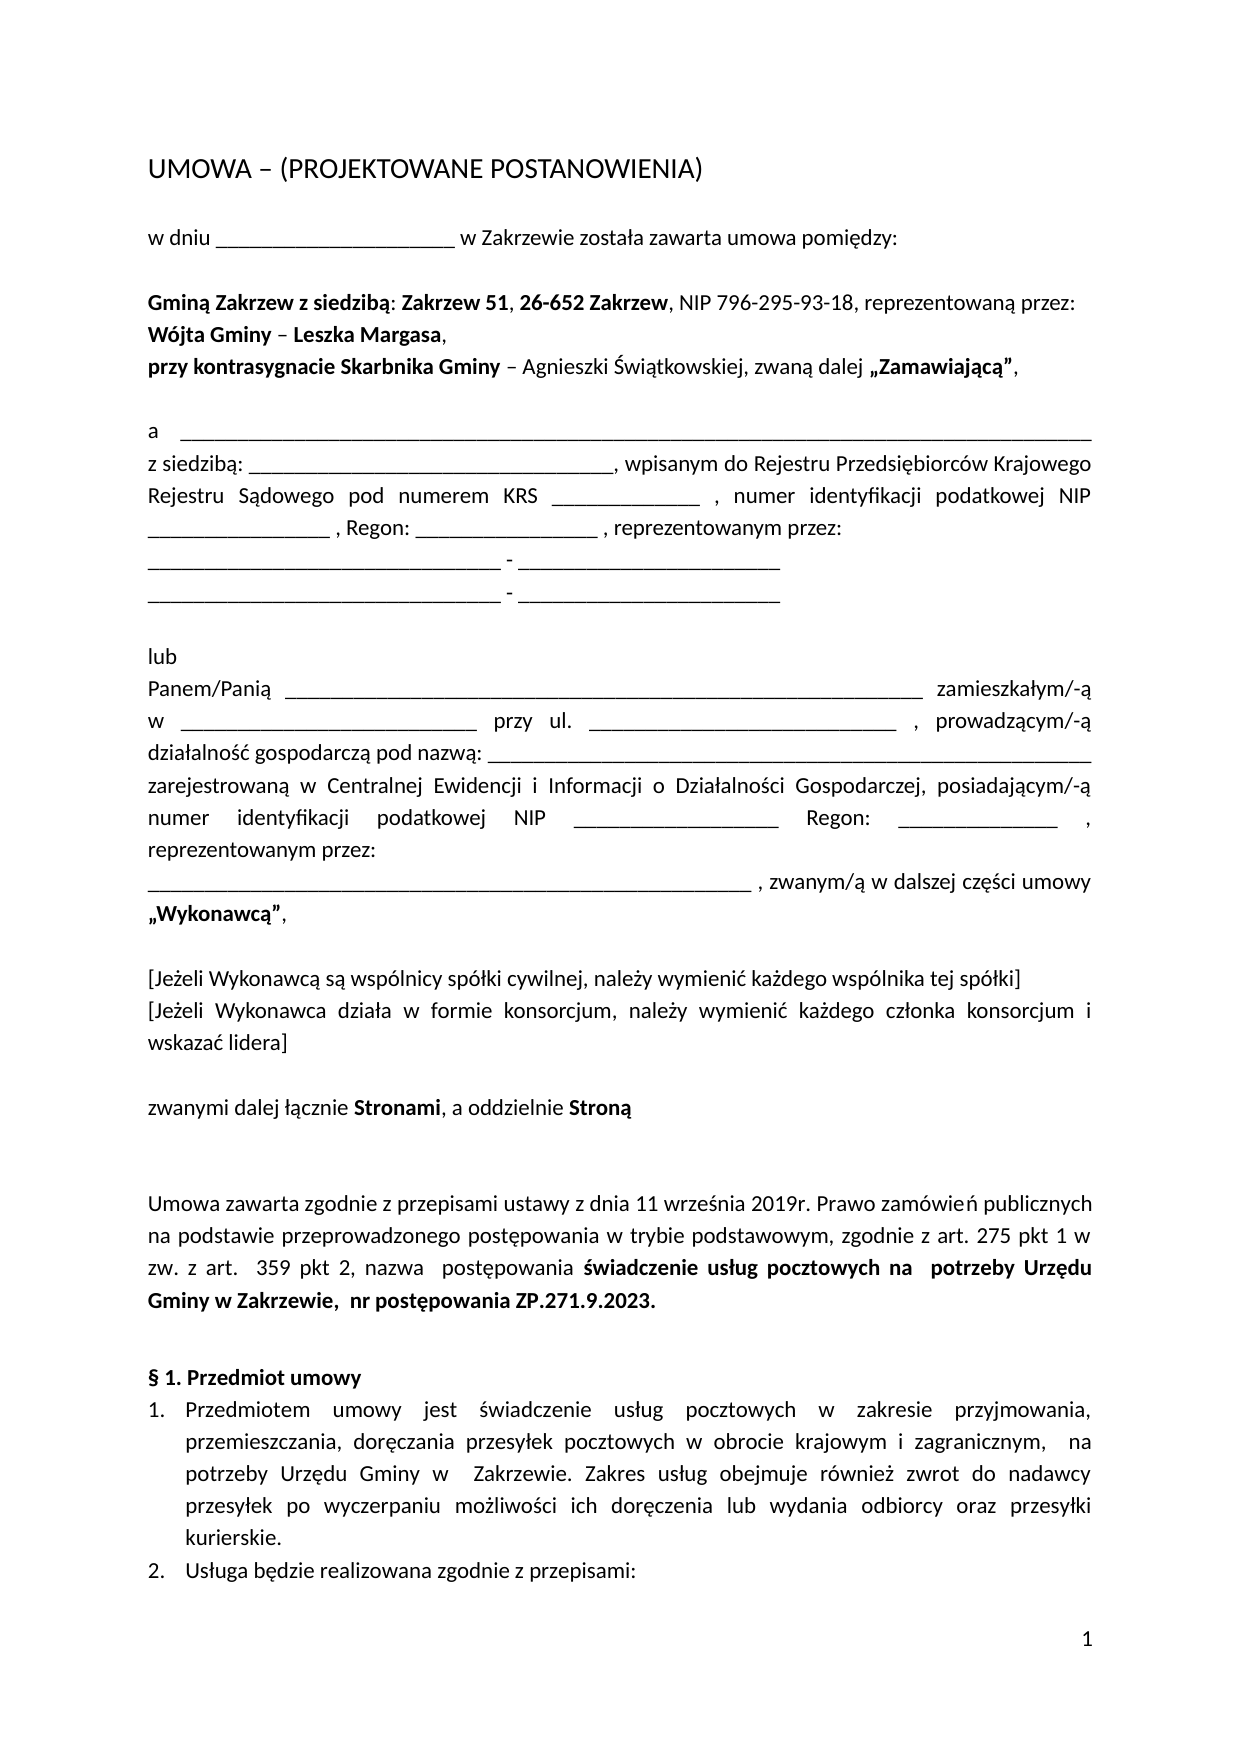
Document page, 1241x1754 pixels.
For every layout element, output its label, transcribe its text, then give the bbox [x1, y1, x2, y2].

text Panem/Panią ________________________________________________________ zamieszkałym/-ą w __________________________ przy ul. ___________________________ , prowadzącym/-ą działalność gospodarczą pod nazwą: _____________________________________________________ zarejestrowaną w Centralnej Ewidencji i Informacji o Działalności Gospodarczej, posiadającym/-ą numer identyfikacji podatkowej NIP __________________ Regon: ______________ , reprezentowanym przez: [148, 674, 1093, 863]
text a ________________________________________________________________________________ z siedzibą: ________________________________, wpisanym do Rejestru Przedsiębiorców Krajowego Rejestru Sądowego pod numerem KRS _____________ , numer identyfikacji podatkowej NIP ________________ , Regon: ________________ , reprezentowanym przez: [148, 417, 1093, 541]
text _______________________________ - _______________________ [148, 545, 1093, 573]
list Przedmiotem umowy jest świadczenie usług pocztowych w zakresie przyjmowania, przemieszczania, doręczania przesyłek pocztowych w obrocie krajowym i zagranicznym, na potrzeby Urzędu Gminy w Zakrzewie. Zakres usług obejmuje również zwrot do nadawcy przesyłek po wyczerpaniu możliwości ich doręczenia lub wydania odbiorcy oraz przesyłki kurierskie. [148, 1395, 1093, 1552]
text _______________________________ - _______________________ [148, 578, 1093, 606]
text lub [148, 642, 1093, 670]
text przy kontrasygnacie Skarbnika Gminy – Agnieszki Świątkowskiej, zwaną dalej „Zamawiającą”, [148, 352, 1093, 380]
text UMOWA – (PROJEKTOWANE POSTANOWIENIA) [148, 150, 1093, 186]
text Gminą Zakrzew z siedzibą: Zakrzew 51, 26-652 Zakrzew, NIP 796-295-93-18, reprezentowaną przez: [148, 288, 1093, 316]
list Usługa będzie realizowana zgodnie z przepisami: [148, 1556, 1093, 1584]
text Wójta Gminy – Leszka Margasa, [148, 320, 1093, 348]
text _____________________________________________________ , zwanym/ą w dalszej części umowy „Wykonawcą”, [148, 867, 1093, 927]
text zwanymi dalej łącznie Stronami, a oddzielnie Stroną [148, 1093, 1093, 1121]
text w dniu _____________________ w Zakrzewie została zawarta umowa pomiędzy: [148, 223, 1093, 252]
text [Jeżeli Wykonawca działa w formie konsorcjum, należy wymienić każdego członka konsorcjum i wskazać lidera] [148, 996, 1093, 1056]
text [Jeżeli Wykonawcą są wspólnicy spółki cywilnej, należy wymienić każdego wspólnika tej spółki] [148, 964, 1093, 992]
text § 1. Przedmiot umowy [148, 1363, 1093, 1391]
text Umowa zawarta zgodnie z przepisami ustawy z dnia 11 września 2019r. Prawo zamówień publicznych na podstawie przeprowadzonego postępowania w trybie podstawowym, zgodnie z art. 275 pkt 1 w zw. z art. 359 pkt 2, nazwa postępowania świadczenie usług pocztowych na potrzeby Urzędu Gminy w Zakrzewie, nr postępowania ZP.271.9.2023. [148, 1189, 1093, 1314]
